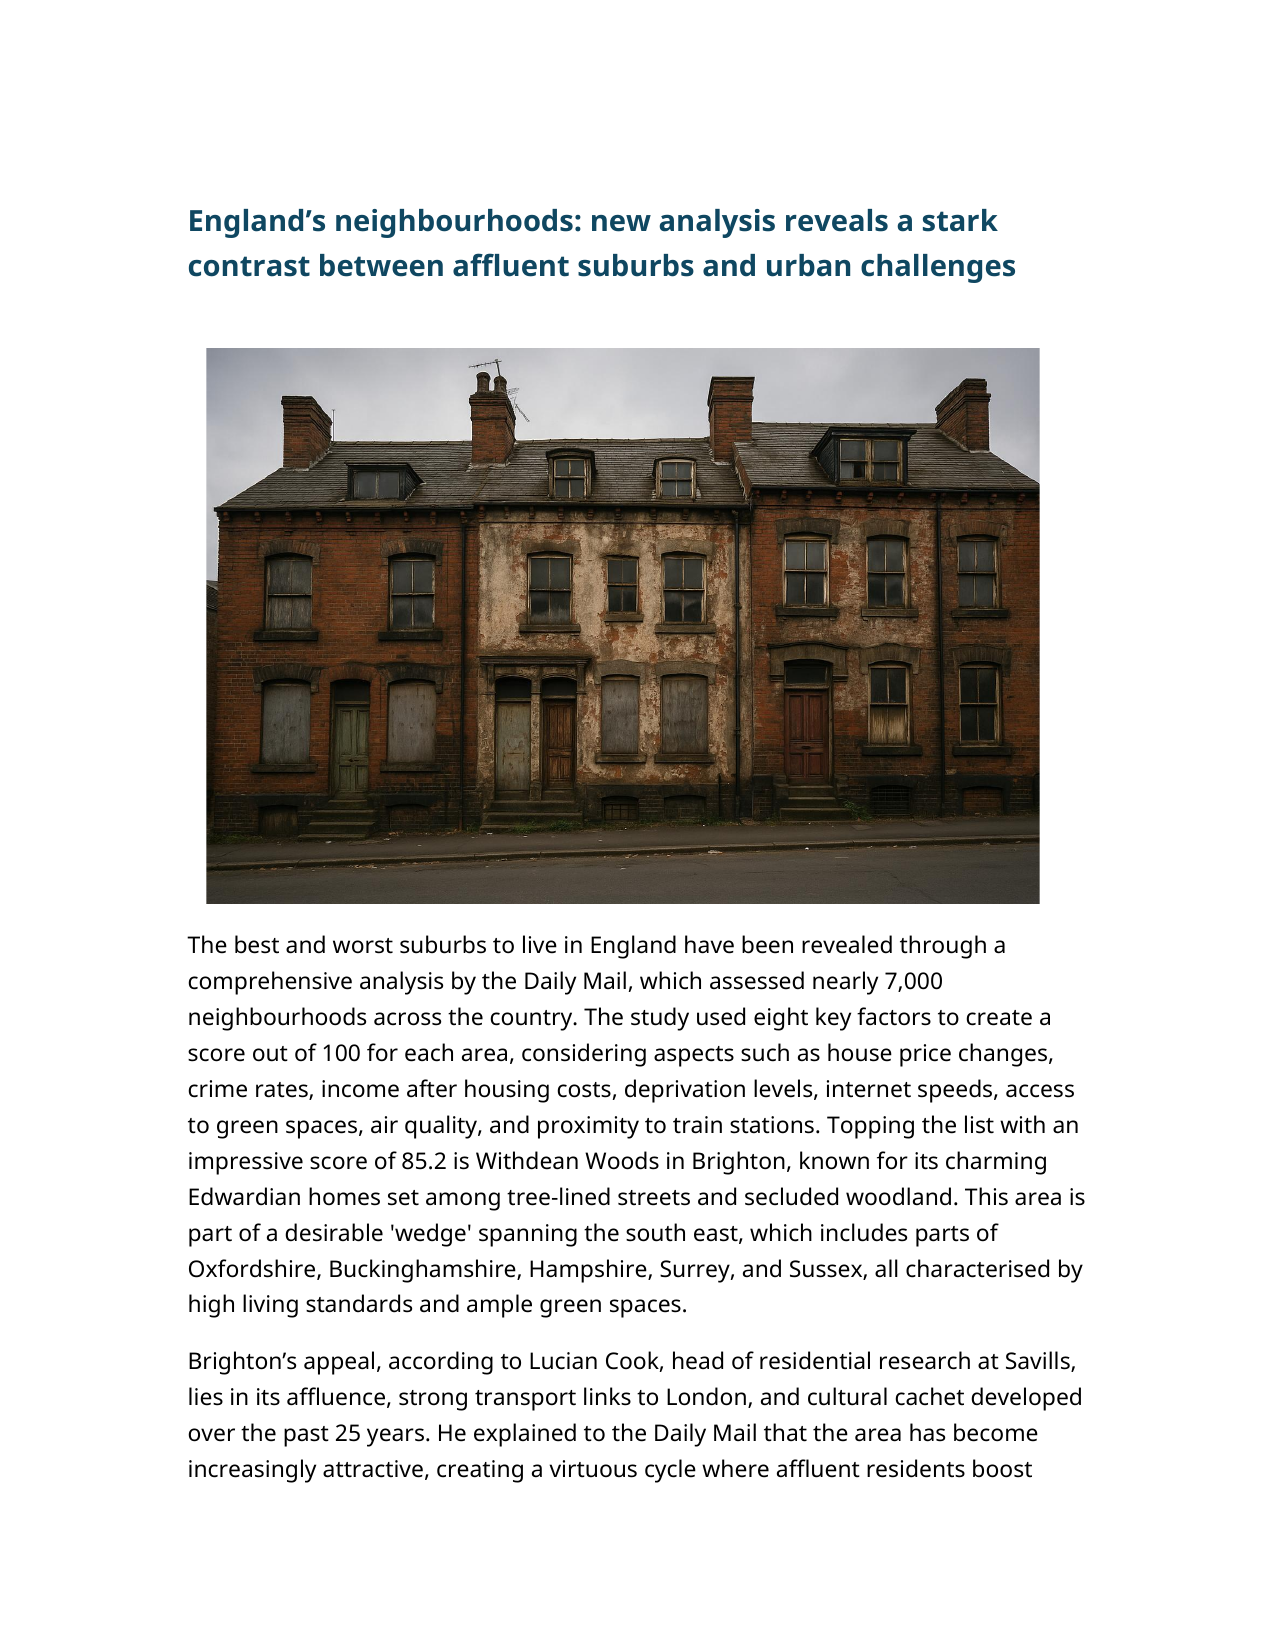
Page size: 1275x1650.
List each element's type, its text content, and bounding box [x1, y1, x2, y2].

subtitle England’s neighbourhoods: new analysis reveals a stark contrast between affluent suburbs and urban challenges [187, 200, 1087, 285]
text The best and worst suburbs to live in England have been revealed through a comprehensive analysis by the Daily Mail, which assessed nearly 7,000 neighbourhoods across the country. The study used eight key factors to create a score out of 100 for each area, considering aspects such as house price changes, crime rates, income after housing costs, deprivation levels, internet speeds, access to green spaces, air quality, and proximity to train stations. Topping the list with an impressive score of 85.2 is Withdean Woods in Brighton, known for its charming Edwardian homes set among tree-lined streets and secluded woodland. This area is part of a desirable 'wedge' spanning the south east, which includes parts of Oxfordshire, Buckinghamshire, Hampshire, Surrey, and Sussex, all characterised by high living standards and ample green spaces. [187, 929, 1087, 1320]
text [187, 1345, 1087, 1484]
picture [206, 348, 1040, 904]
